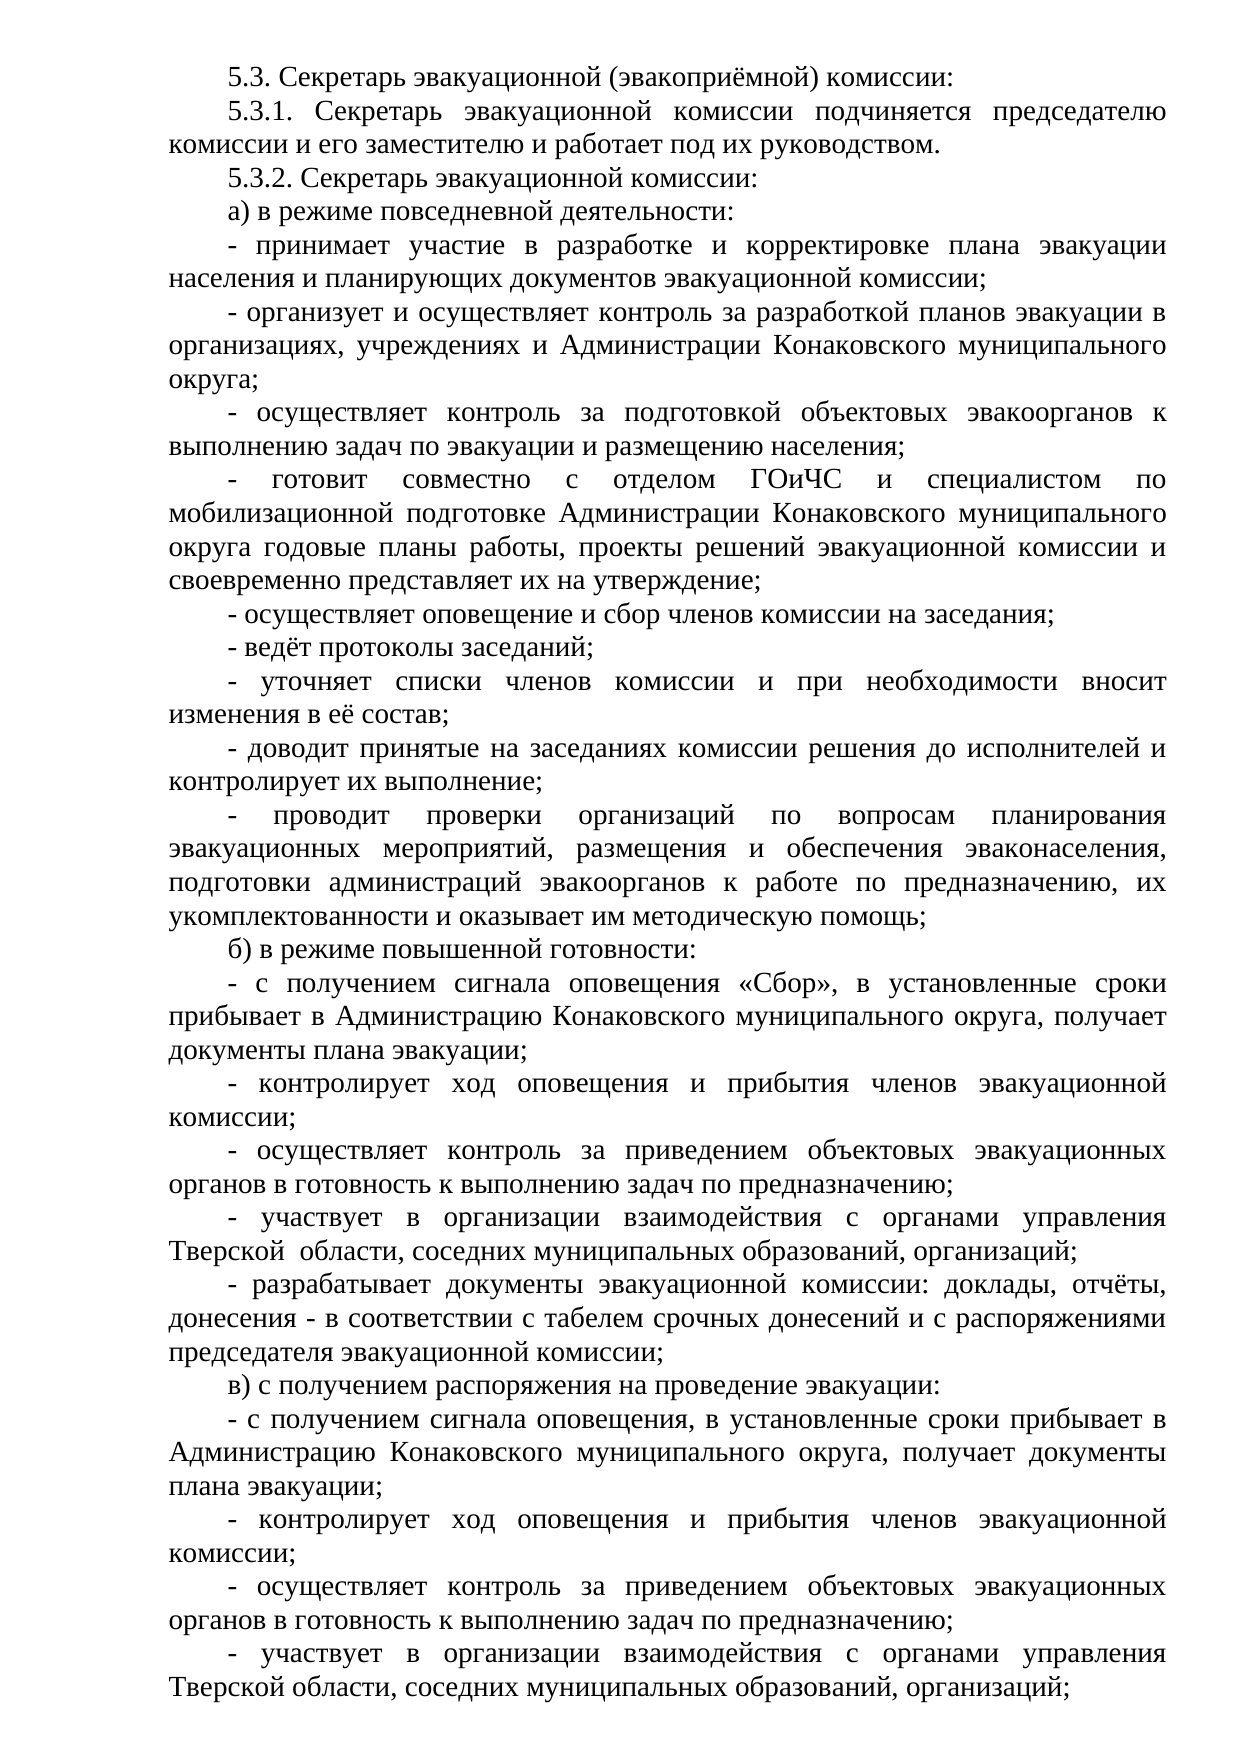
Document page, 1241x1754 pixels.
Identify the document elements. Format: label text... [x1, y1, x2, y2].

text - готовит совместно с отделом ГОиЧС и специалистом по мобилизационной подготовке Администрации Конаковского муниципального округа годовые планы работы, проекты решений эвакуационной комиссии и своевременно представляет их на утверждение; [168, 462, 1167, 596]
text - участвует в организации взаимодействия с органами управления Тверской области, соседних муниципальных образований, организаций; [168, 1636, 1167, 1703]
text - организует и осуществляет контроль за разработкой планов эвакуации в организациях, учреждениях и Администрации Конаковского муниципального округа; [168, 294, 1167, 394]
text 5.3. Секретарь эвакуационной (эвакоприёмной) комиссии: [168, 59, 1167, 93]
text 5.3.1. Секретарь эвакуационной комиссии подчиняется председателю комиссии и его заместителю и работает под их руководством. [168, 93, 1167, 160]
text - разрабатывает документы эвакуационной комиссии: доклады, отчёты, донесения - в соответствии с табелем срочных донесений и с распоряжениями председателя эвакуационной комиссии; [168, 1267, 1167, 1367]
text - проводит проверки организаций по вопросам планирования эвакуационных мероприятий, размещения и обеспечения эваконаселения, подготовки администраций эвакоорганов к работе по предназначению, их укомплектованности и оказывает им методическую помощь; [168, 797, 1167, 931]
text - осуществляет контроль за подготовкой объектовых эвакоорганов к выполнению задач по эвакуации и размещению населения; [168, 394, 1167, 462]
text в) с получением распоряжения на проведение эвакуации: [168, 1367, 1167, 1401]
text б) в режиме повышенной готовности: [168, 931, 1167, 965]
text - участвует в организации взаимодействия с органами управления Тверской области, соседних муниципальных образований, организаций; [168, 1199, 1167, 1267]
text - с получением сигнала оповещения «Сбор», в установленные сроки прибывает в Администрацию Конаковского муниципального округа, получает документы плана эвакуации; [168, 965, 1167, 1065]
text - контролирует ход оповещения и прибытия членов эвакуационной комиссии; [168, 1065, 1167, 1132]
text - осуществляет контроль за приведением объектовых эвакуационных органов в готовность к выполнению задач по предназначению; [168, 1132, 1167, 1199]
text - доводит принятые на заседаниях комиссии решения до исполнителей и контролирует их выполнение; [168, 730, 1167, 797]
text 5.3.2. Секретарь эвакуационной комиссии: [168, 160, 1167, 193]
text - контролирует ход оповещения и прибытия членов эвакуационной комиссии; [168, 1501, 1167, 1568]
text - ведёт протоколы заседаний; [168, 629, 1167, 663]
text - осуществляет контроль за приведением объектовых эвакуационных органов в готовность к выполнению задач по предназначению; [168, 1568, 1167, 1636]
text - с получением сигнала оповещения, в установленные сроки прибывает в Администрацию Конаковского муниципального округа, получает документы плана эвакуации; [168, 1401, 1167, 1501]
text - принимает участие в разработке и корректировке плана эвакуации населения и планирующих документов эвакуационной комиссии; [168, 227, 1167, 294]
text - осуществляет оповещение и сбор членов комиссии на заседания; [168, 596, 1167, 629]
text а) в режиме повседневной деятельности: [168, 193, 1167, 227]
text - уточняет списки членов комиссии и при необходимости вносит изменения в её состав; [168, 663, 1167, 730]
